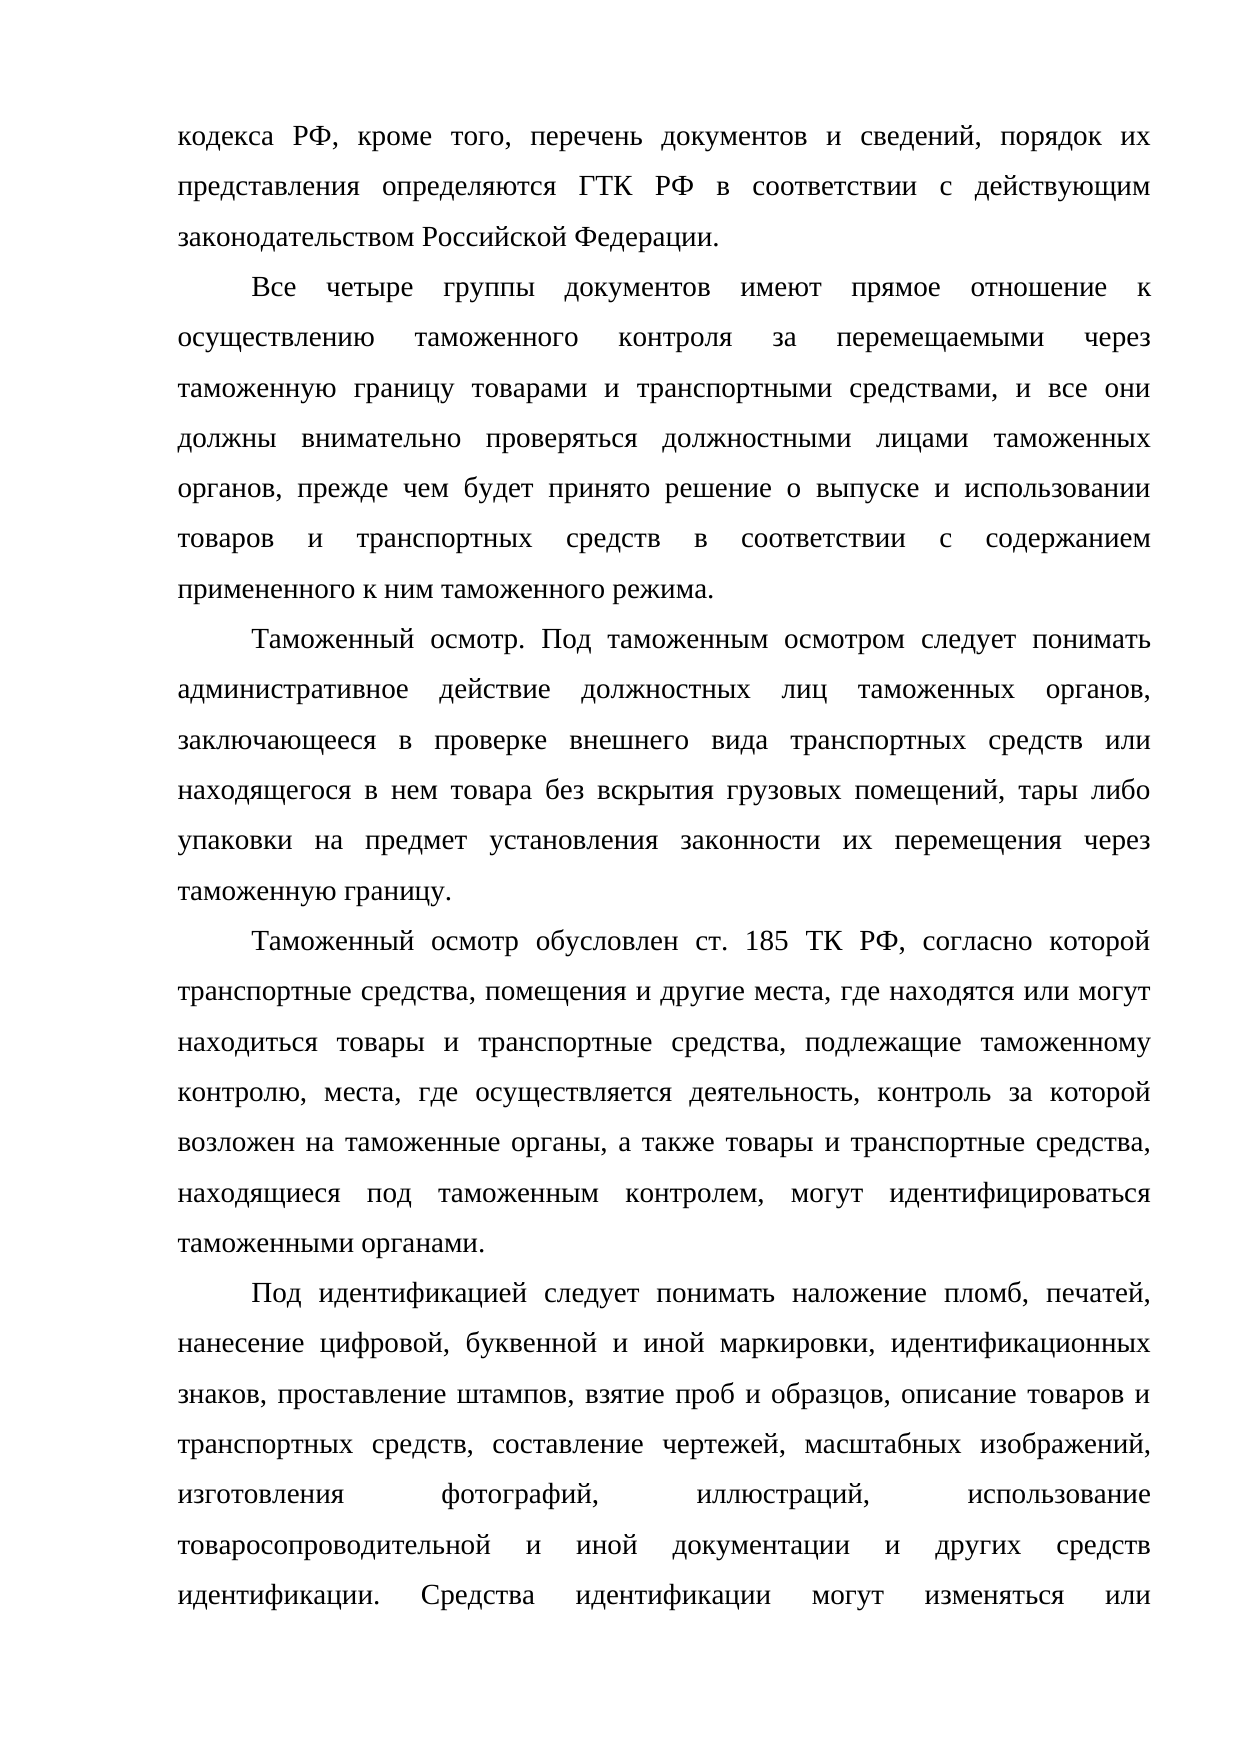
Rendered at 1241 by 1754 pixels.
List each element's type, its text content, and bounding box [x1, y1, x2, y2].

text Таможенный осмотр обусловлен ст. 185 ТК РФ, согласно которой транспортные средства, помещения и другие места, где находятся или могут находиться товары и транспортные средства, подлежащие таможенному контролю, места, где осуществляется деятельность, контроль за которой возложен на таможенные органы, а также товары и транспортные средства, находящиеся под таможенным контролем, могут идентифицироваться таможенными органами. [177, 923, 1152, 1258]
text Все четыре группы документов имеют прямое отношение к осуществлению таможенного контроля за перемещаемыми через таможенную границу товарами и транспортными средствами, и все они должны внимательно проверяться должностными лицами таможенных органов, прежде чем будет принято решение о выпуске и использовании товаров и транспортных средств в соответствии с содержанием примененного к ним таможенного режима. [177, 269, 1152, 604]
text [177, 1275, 1152, 1611]
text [177, 118, 1152, 252]
text Таможенный осмотр. Под таможенным осмотром следует понимать административное действие должностных лиц таможенных органов, заключающееся в проверке внешнего вида транспортных средств или находящегося в нем товара без вскрытия грузовых помещений, тары либо упаковки на предмет установления законности их перемещения через таможенную границу. [177, 621, 1152, 906]
